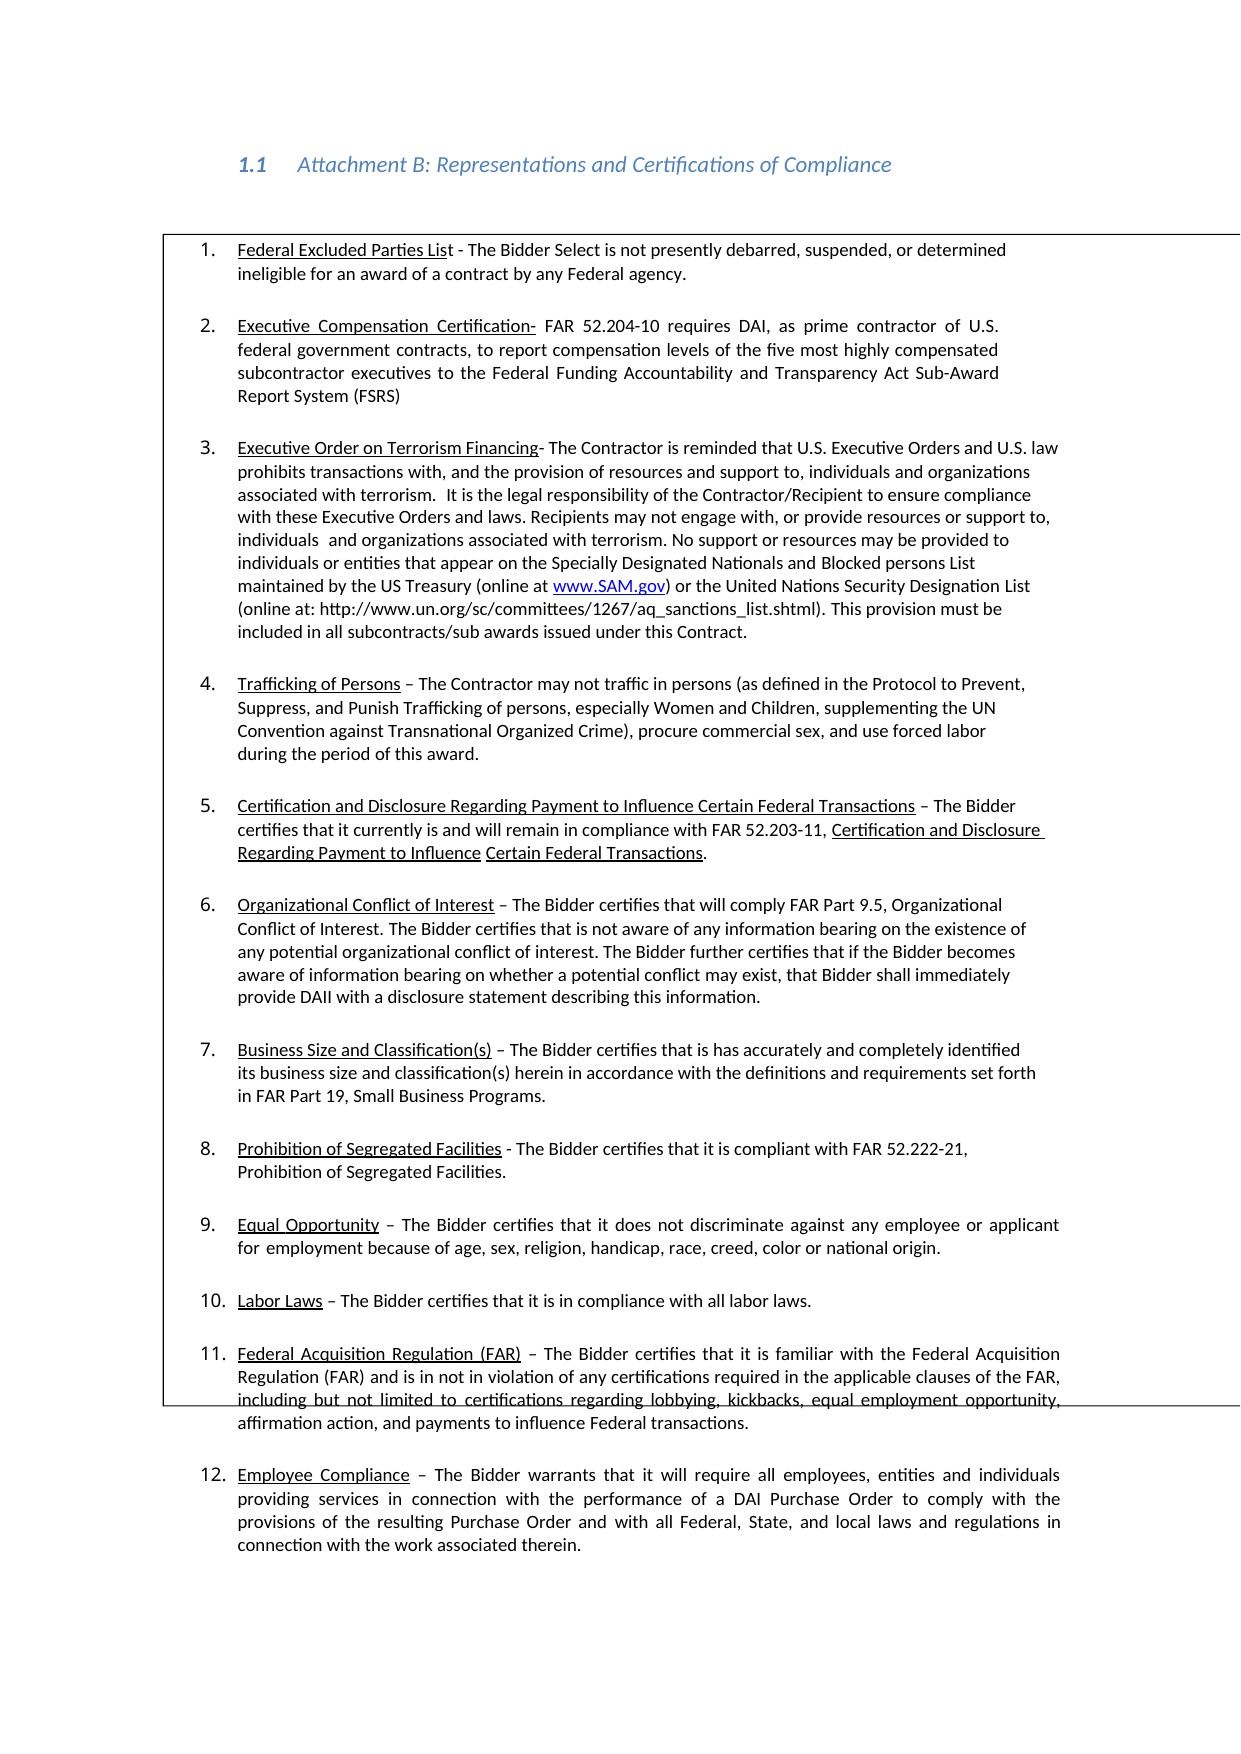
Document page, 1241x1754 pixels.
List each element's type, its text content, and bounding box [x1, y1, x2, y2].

list Executive Order on Terrorism Financing- The Contractor is reminded that U.S. Executive Orders and U.S. law prohibits transactions with, and the provision of resources and support to, individuals and organizations associated with terrorism. It is the legal responsibility of the Contractor/Recipient to ensure compliance with these Executive Orders and laws. Recipients may not engage with, or provide resources or support to, individuals and organizations associated with terrorism. No support or resources may be provided to individuals or entities that appear on the Specially Designated Nationals and Blocked persons List maintained by the US Treasury (online at www.SAM.gov) or the United Nations Security Designation List (online at: http://www.un.org/sc/committees/1267/aq_sanctions_list.shtml). This provision must be included in all subcontracts/sub awards issued under this Contract. [200, 434, 1061, 643]
list Certification and Disclosure Regarding Payment to Influence Certain Federal Transactions – The Bidder certifies that it currently is and will remain in compliance with FAR 52.203-11, Certification and Disclosure Regarding Payment to Influence Certain Federal Transactions. [200, 792, 1053, 864]
subtitle Attachment B: Representations and Certifications of Compliance [237, 150, 1090, 178]
list Trafficking of Persons – The Contractor may not traffic in persons (as defined in the Protocol to Prevent, Suppress, and Punish Trafficking of persons, especially Women and Children, supplementing the UN Convention against Transnational Organized Crime), procure commercial sex, and use forced labor during the period of this award. [200, 671, 1026, 765]
list Labor Laws – The Bidder certifies that it is in compliance with all labor laws. [200, 1287, 1090, 1312]
list Federal Excluded Parties List - The Bidder Select is not presently debarred, suspended, or determined ineligible for an award of a contract by any Federal agency. [200, 237, 1011, 285]
list Federal Acquisition Regulation (FAR) – The Bidder certifies that it is familiar with the Federal Acquisition Regulation (FAR) and is in not in violation of any certifications required in the applicable clauses of the FAR, including but not limited to certifications regarding lobbying, kickbacks, equal employment opportunity, affirmation action, and payments to influence Federal transactions. [200, 1340, 1062, 1434]
list Equal Opportunity – The Bidder certifies that it does not discriminate against any employee or applicant for employment because of age, sex, religion, handicap, race, creed, color or national origin. [200, 1211, 1061, 1259]
list Executive Compensation Certification- FAR 52.204-10 requires DAI, as prime contractor of U.S. federal government contracts, to report compensation levels of the five most highly compensated subcontractor executives to the Federal Funding Accountability and Transparency Act Sub-Award Report System (FSRS) [200, 312, 999, 407]
list Organizational Conflict of Interest – The Bidder certifies that will comply FAR Part 9.5, Organizational Conflict of Interest. The Bidder certifies that is not aware of any information bearing on the existence of any potential organizational conflict of interest. The Bidder further certifies that if the Bidder becomes aware of information bearing on whether a potential conflict may exist, that Bidder shall immediately provide DAII with a disclosure statement describing this information. [200, 891, 1047, 1008]
list Employee Compliance – The Bidder warrants that it will require all employees, entities and individuals providing services in connection with the performance of a DAI Purchase Order to comply with the provisions of the resulting Purchase Order and with all Federal, State, and local laws and regulations in connection with the work associated therein. [200, 1462, 1061, 1556]
list Prohibition of Segregated Facilities - The Bidder certifies that it is compliant with FAR 52.222-21, Prohibition of Segregated Facilities. [200, 1135, 1046, 1183]
list Business Size and Classification(s) – The Bidder certifies that is has accurately and completely identified its business size and classification(s) herein in accordance with the definitions and requirements set forth in FAR Part 19, Small Business Programs. [200, 1036, 1039, 1107]
